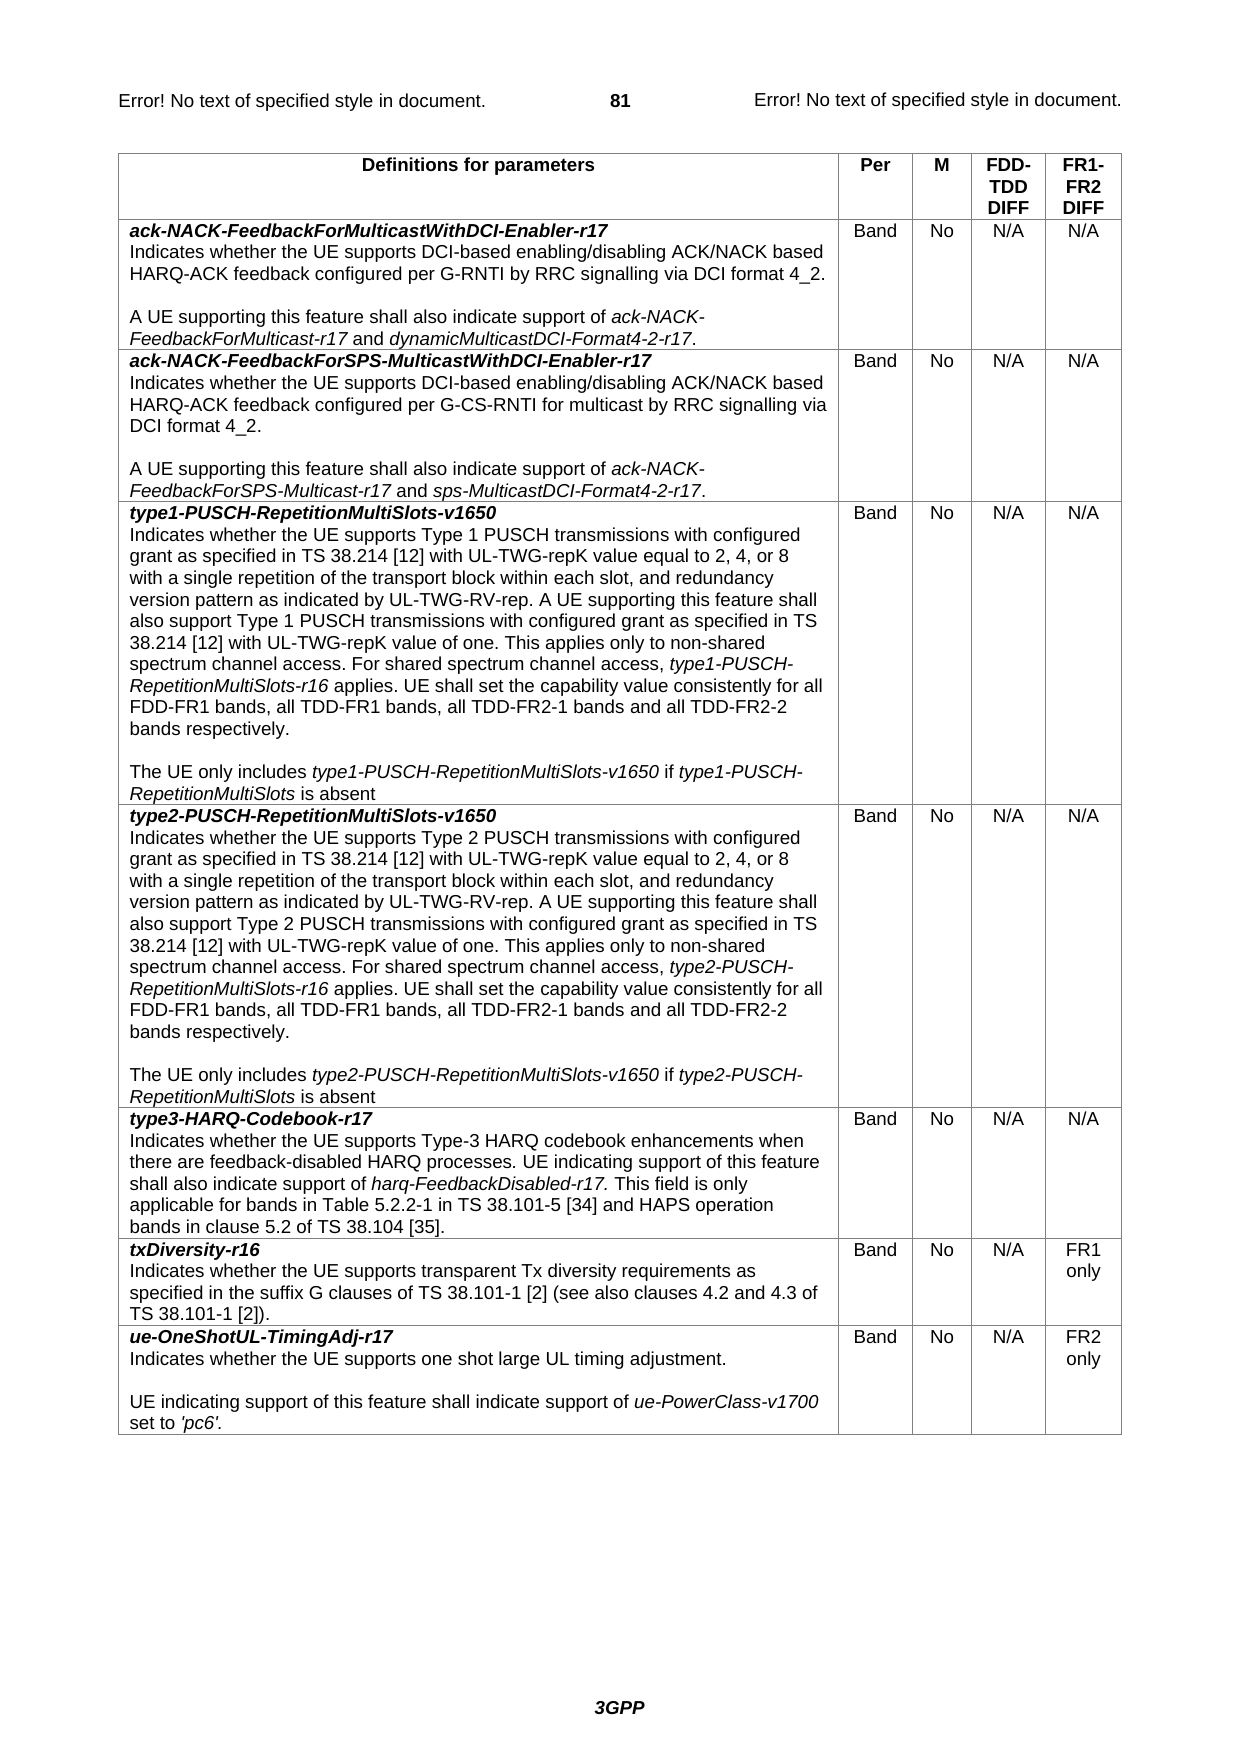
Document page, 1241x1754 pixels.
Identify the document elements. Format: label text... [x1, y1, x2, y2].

table_cell ack-NACK-FeedbackForMulticastWithDCI-Enabler-r17 Indicates whether the UE supports DCI-based enabling/disabling ACK/NACK based HARQ-ACK feedback configured per G-RNTI by RRC signalling via DCI format 4_2. A UE supporting this feature shall also indicate support of ack-NACK-FeedbackForMulticast-r17 and dynamicMulticastDCI-Format4-2-r17. [119, 220, 838, 349]
table_cell N/A [972, 805, 1045, 1107]
table_cell Band [839, 502, 912, 804]
table_cell N/A [1046, 805, 1121, 1107]
table_cell N/A [972, 502, 1045, 804]
table_cell N/A [1046, 502, 1121, 804]
table_cell N/A [1046, 350, 1121, 501]
table_cell type1-PUSCH-RepetitionMultiSlots-v1650 Indicates whether the UE supports Type 1 PUSCH transmissions with configured grant as specified in TS 38.214 [12] with UL-TWG-repK value equal to 2, 4, or 8 with a single repetition of the transport block within each slot, and redundancy version pattern as indicated by UL-TWG-RV-rep. A UE supporting this feature shall also support Type 1 PUSCH transmissions with configured grant as specified in TS 38.214 [12] with UL-TWG-repK value of one. This applies only to non-shared spectrum channel access. For shared spectrum channel access, type1-PUSCH-RepetitionMultiSlots-r16 applies. UE shall set the capability value consistently for all FDD-FR1 bands, all TDD-FR1 bands, all TDD-FR2-1 bands and all TDD-FR2-2 bands respectively. The UE only includes type1-PUSCH-RepetitionMultiSlots-v1650 if type1-PUSCH-RepetitionMultiSlots is absent [119, 502, 838, 804]
table_cell N/A [972, 220, 1045, 349]
table_cell ue-OneShotUL-TimingAdj-r17 Indicates whether the UE supports one shot large UL timing adjustment. UE indicating support of this feature shall indicate support of ue-PowerClass-v1700 set to 'pc6'. [119, 1326, 838, 1433]
table_cell Band [839, 1108, 912, 1237]
table_cell Band [839, 350, 912, 501]
table_cell N/A [1046, 1108, 1121, 1237]
table_cell type2-PUSCH-RepetitionMultiSlots-v1650 Indicates whether the UE supports Type 2 PUSCH transmissions with configured grant as specified in TS 38.214 [12] with UL-TWG-repK value equal to 2, 4, or 8 with a single repetition of the transport block within each slot, and redundancy version pattern as indicated by UL-TWG-RV-rep. A UE supporting this feature shall also support Type 2 PUSCH transmissions with configured grant as specified in TS 38.214 [12] with UL-TWG-repK value of one. This applies only to non-shared spectrum channel access. For shared spectrum channel access, type2-PUSCH-RepetitionMultiSlots-r16 applies. UE shall set the capability value consistently for all FDD-FR1 bands, all TDD-FR1 bands, all TDD-FR2-1 bands and all TDD-FR2-2 bands respectively. The UE only includes type2-PUSCH-RepetitionMultiSlots-v1650 if type2-PUSCH-RepetitionMultiSlots is absent [119, 805, 838, 1107]
table_cell No [913, 350, 971, 501]
table_cell No [913, 805, 971, 1107]
table_cell No [913, 1239, 971, 1325]
table_cell N/A [972, 350, 1045, 501]
table_cell N/A [972, 1108, 1045, 1237]
table_cell Band [839, 1326, 912, 1433]
table_cell N/A [1046, 220, 1121, 349]
table_cell N/A [972, 1326, 1045, 1433]
table_cell N/A [972, 1239, 1045, 1325]
table_header FDD-TDD DIFF [972, 154, 1045, 219]
table_cell No [913, 1108, 971, 1237]
table_header M [913, 154, 971, 219]
table_header Definitions for parameters [119, 154, 838, 219]
table_cell Band [839, 1239, 912, 1325]
table_cell type3-HARQ-Codebook-r17 Indicates whether the UE supports Type-3 HARQ codebook enhancements when there are feedback-disabled HARQ processes. UE indicating support of this feature shall also indicate support of harq-FeedbackDisabled-r17. This field is only applicable for bands in Table 5.2.2-1 in TS 38.101-5 [34] and HAPS operation bands in clause 5.2 of TS 38.104 [35]. [119, 1108, 838, 1237]
table_header Per [839, 154, 912, 219]
table_cell Band [839, 220, 912, 349]
table_cell FR1 only [1046, 1239, 1121, 1325]
table_cell FR2 only [1046, 1326, 1121, 1433]
table_cell No [913, 1326, 971, 1433]
table_header FR1-FR2 DIFF [1046, 154, 1121, 219]
table_cell No [913, 220, 971, 349]
table_cell Band [839, 805, 912, 1107]
table_cell No [913, 502, 971, 804]
table_cell txDiversity-r16 Indicates whether the UE supports transparent Tx diversity requirements as specified in the suffix G clauses of TS 38.101-1 [2] (see also clauses 4.2 and 4.3 of TS 38.101-1 [2]). [119, 1239, 838, 1325]
table_cell ack-NACK-FeedbackForSPS-MulticastWithDCI-Enabler-r17 Indicates whether the UE supports DCI-based enabling/disabling ACK/NACK based HARQ-ACK feedback configured per G-CS-RNTI for multicast by RRC signalling via DCI format 4_2. A UE supporting this feature shall also indicate support of ack-NACK-FeedbackForSPS-Multicast-r17 and sps-MulticastDCI-Format4-2-r17. [119, 350, 838, 501]
